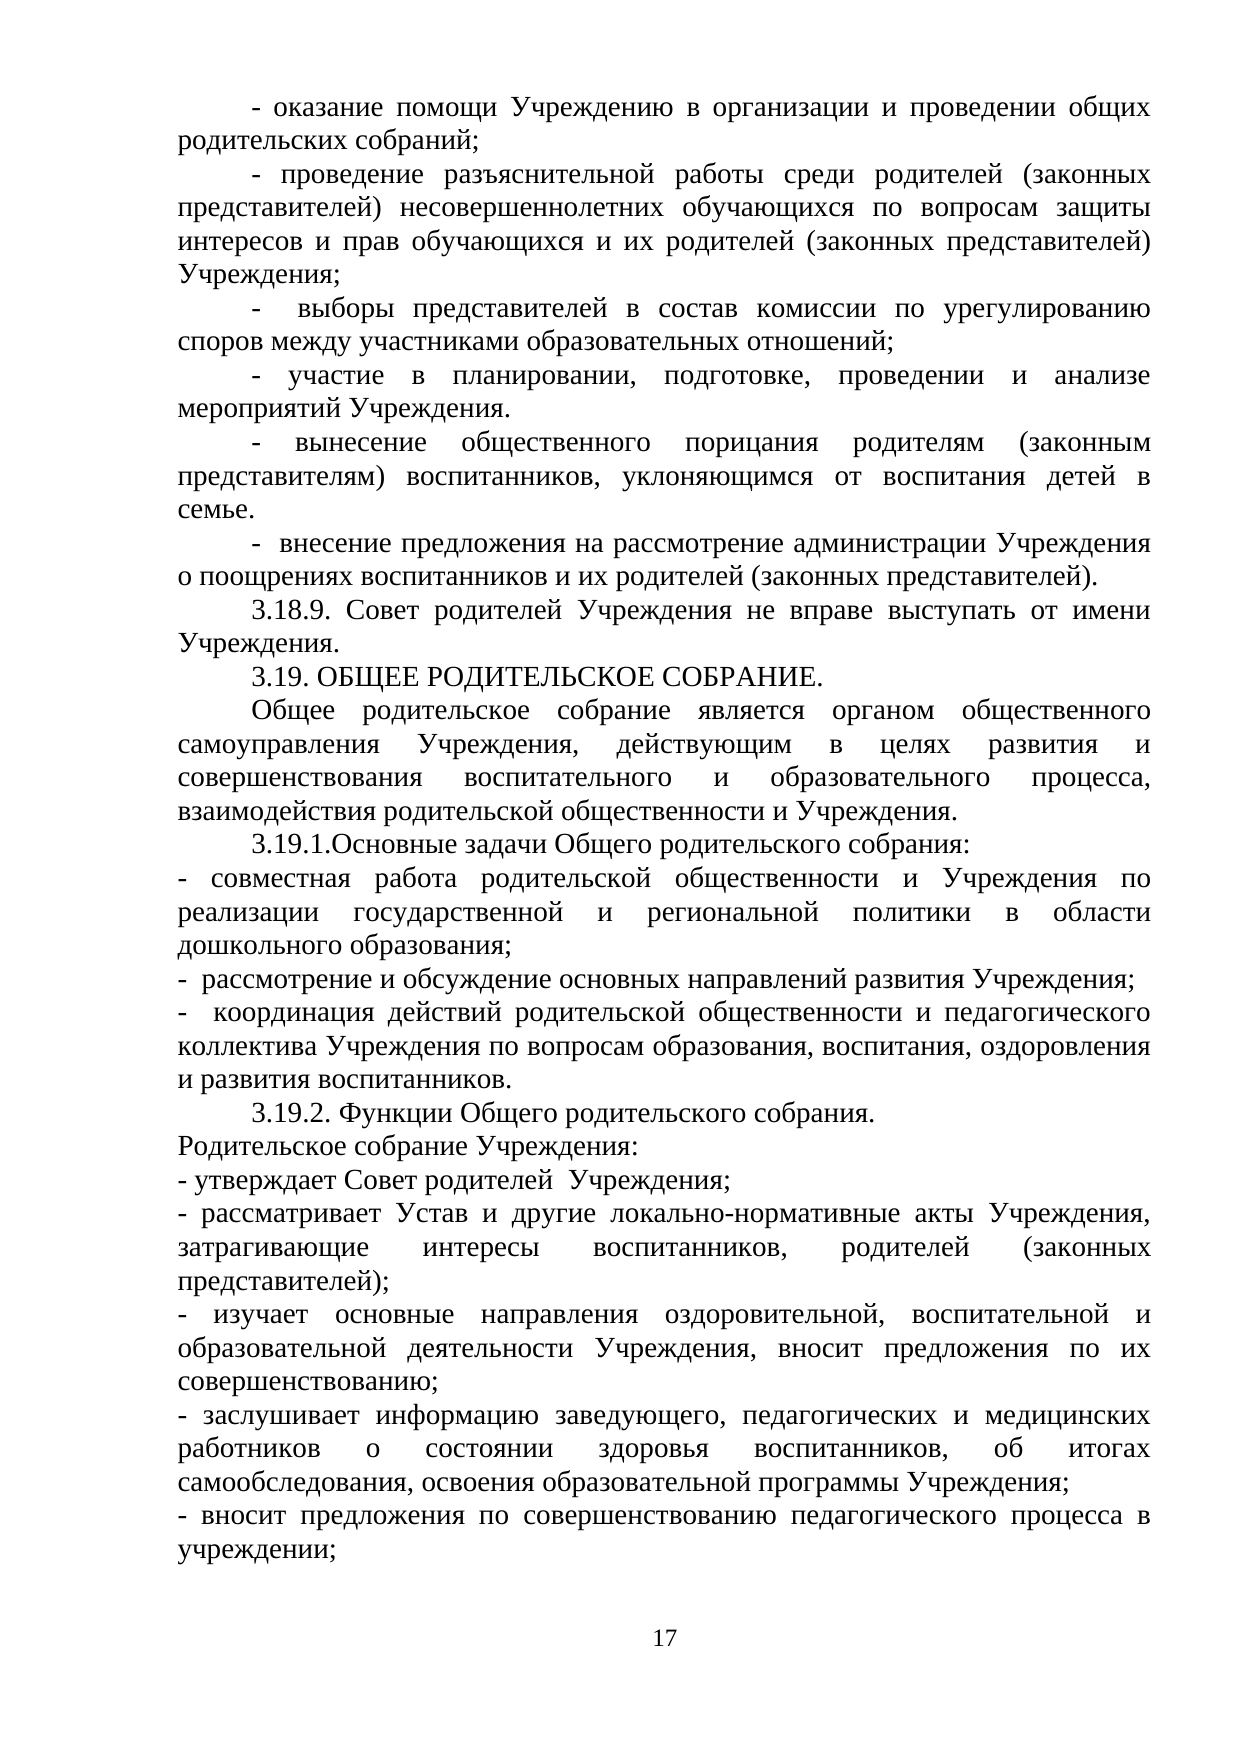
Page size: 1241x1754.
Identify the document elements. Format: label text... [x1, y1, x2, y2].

text - изучает основные направления оздоровительной, воспитательной и образовательной деятельности Учреждения, вносит предложения по их совершенствованию; [177, 1296, 1152, 1397]
text - рассмотрение и обсуждение основных направлений развития Учреждения; [177, 961, 1152, 994]
text Родительское собрание Учреждения: [177, 1128, 1152, 1162]
text - совместная работа родительской общественности и Учреждения по реализации государственной и региональной политики в области дошкольного образования; [177, 860, 1152, 961]
text - выборы представителей в состав комиссии по урегулированию споров между участниками образовательных отношений; [177, 290, 1152, 357]
text - вносит предложения по совершенствованию педагогического процесса в учреждении; [177, 1497, 1152, 1564]
text - внесение предложения на рассмотрение администрации Учреждения о поощрениях воспитанников и их родителей (законных представителей). [177, 525, 1152, 592]
text 3.19.2. Функции Общего родительского собрания. [177, 1095, 1152, 1128]
text - координация действий родительской общественности и педагогического коллектива Учреждения по вопросам образования, воспитания, оздоровления и развития воспитанников. [177, 994, 1152, 1095]
text - оказание помощи Учреждению в организации и проведении общих родительских собраний; [177, 89, 1152, 156]
text 3.19.1.Основные задачи Общего родительского собрания: [177, 827, 1152, 860]
text - утверждает Совет родителей Учреждения; [177, 1162, 1152, 1196]
text - проведение разъяснительной работы среди родителей (законных представителей) несовершеннолетних обучающихся по вопросам защиты интересов и прав обучающихся и их родителей (законных представителей) Учреждения; [177, 156, 1152, 290]
text 3.18.9. Совет родителей Учреждения не вправе выступать от имени Учреждения. [177, 592, 1152, 659]
text Общее родительское собрание является органом общественного самоуправления Учреждения, действующим в целях развития и совершенствования воспитательного и образовательного процесса, взаимодействия родительской общественности и Учреждения. [177, 692, 1152, 827]
text 3.19. ОБЩЕЕ РОДИТЕЛЬСКОЕ СОБРАНИЕ. [177, 659, 1152, 692]
text - рассматривает Устав и другие локально-нормативные акты Учреждения, затрагивающие интересы воспитанников, родителей (законных представителей); [177, 1196, 1152, 1296]
text - участие в планировании, подготовке, проведении и анализе мероприятий Учреждения. [177, 357, 1152, 424]
text - вынесение общественного порицания родителям (законным представителям) воспитанников, уклоняющимся от воспитания детей в семье. [177, 424, 1152, 525]
text - заслушивает информацию заведующего, педагогических и медицинских работников о состоянии здоровья воспитанников, об итогах самообследования, освоения образовательной программы Учреждения; [177, 1397, 1152, 1497]
